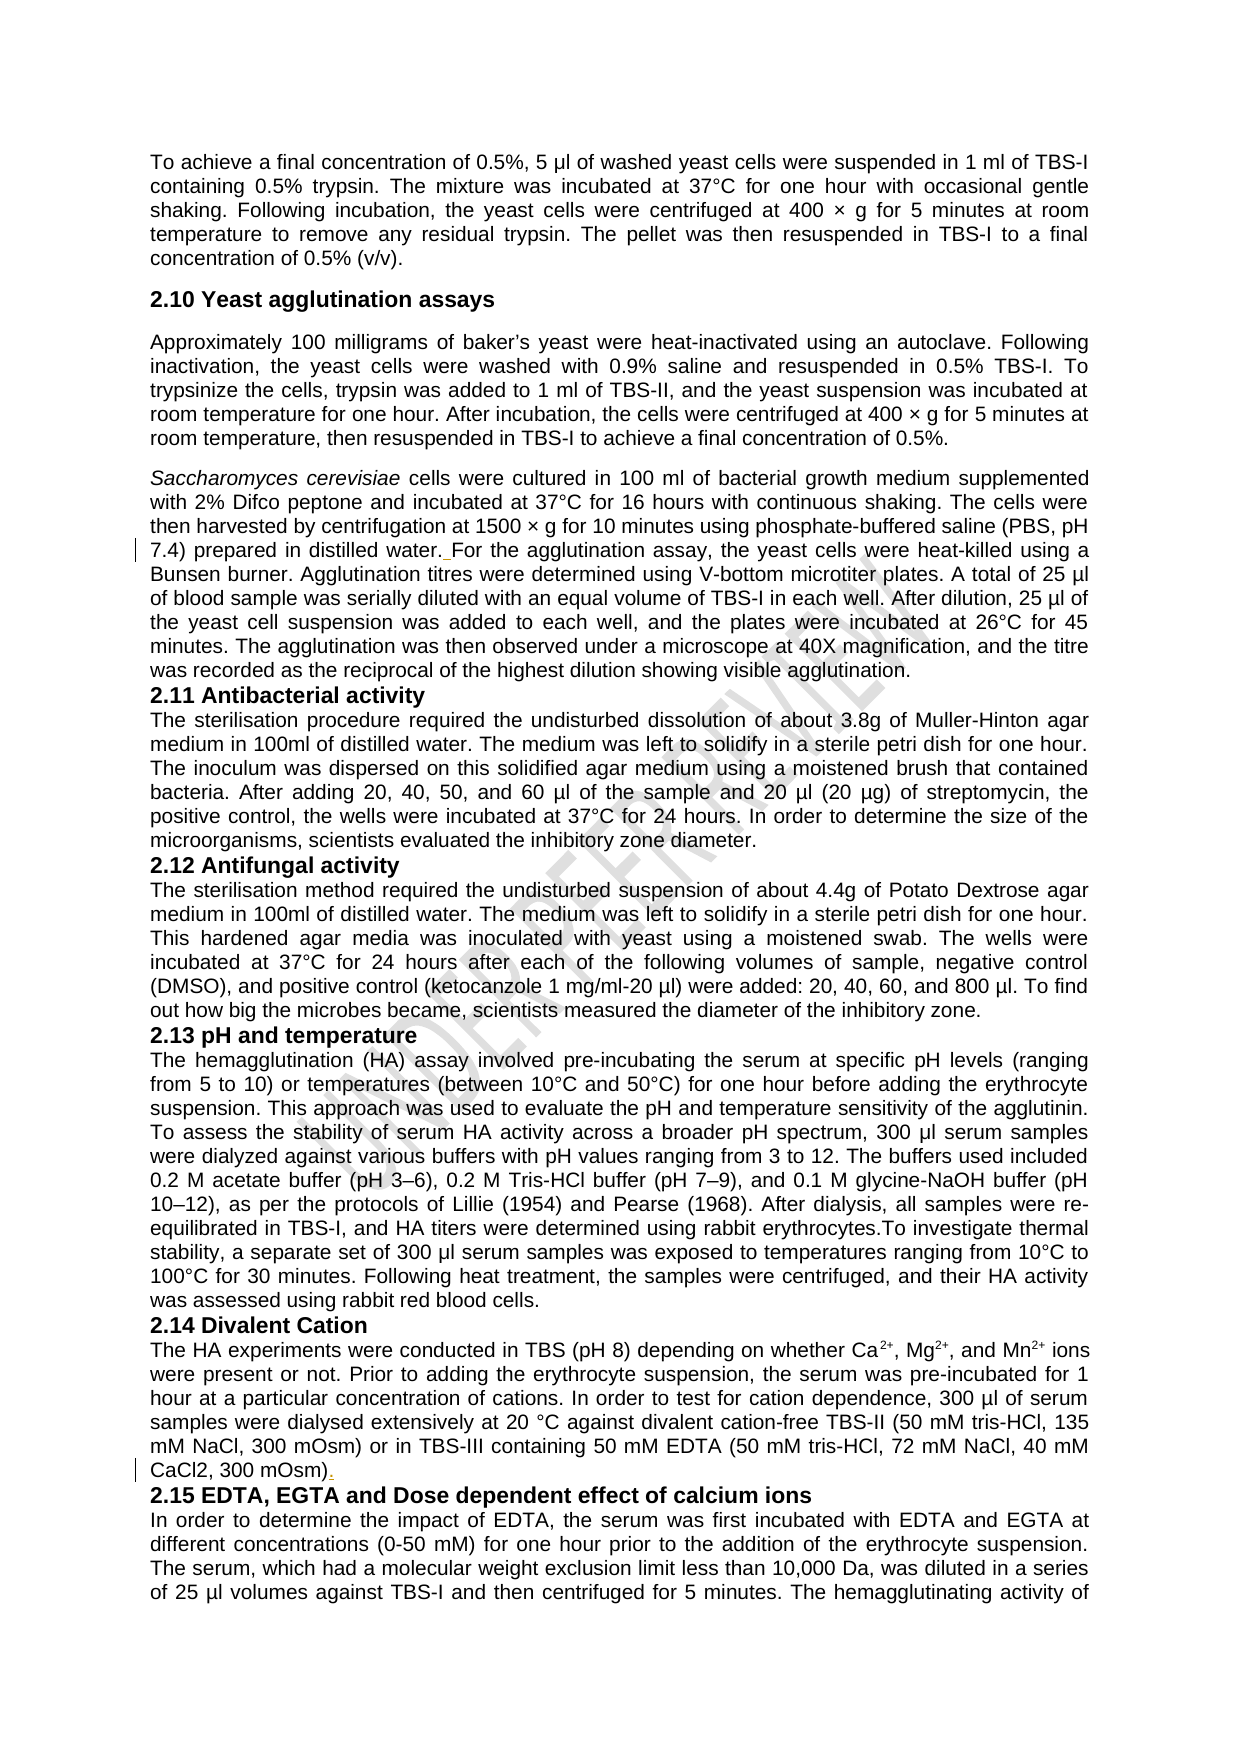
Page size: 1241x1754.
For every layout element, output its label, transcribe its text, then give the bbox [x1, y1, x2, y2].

text The sterilisation procedure required the undisturbed dissolution of about 3.8g of Muller-Hinton agar medium in 100ml of distilled water. The medium was left to solidify in a sterile petri dish for one hour. The inoculum was dispersed on this solidified agar medium using a moistened brush that contained bacteria. After adding 20, 40, 50, and 60 µl of the sample and 20 µl (20 µg) of streptomycin, the positive control, the wells were incubated at 37°C for 24 hours. In order to determine the size of the microorganisms, scientists evaluated the inhibitory zone diameter. [150, 708, 1090, 852]
text The hemagglutination (HA) assay involved pre-incubating the serum at specific pH levels (ranging from 5 to 10) or temperatures (between 10°C and 50°C) for one hour before adding the erythrocyte suspension. This approach was used to evaluate the pH and temperature sensitivity of the agglutinin. To assess the stability of serum HA activity across a broader pH spectrum, 300 μl serum samples were dialyzed against various buffers with pH values ranging from 3 to 12. The buffers used included 0.2 M acetate buffer (pH 3–6), 0.2 M Tris-HCl buffer (pH 7–9), and 0.1 M glycine-NaOH buffer (pH 10–12), as per the protocols of Lillie (1954) and Pearse (1968). After dialysis, all samples were re-equilibrated in TBS-I, and HA titers were determined using rabbit erythrocytes.To investigate thermal stability, a separate set of 300 μl serum samples was exposed to temperatures ranging from 10°C to 100°C for 30 minutes. Following heat treatment, the samples were centrifuged, and their HA activity was assessed using rabbit red blood cells. [150, 1048, 1090, 1312]
text 2.14 Divalent Cation [150, 1312, 1090, 1338]
text 2.11 Antibacterial activity [150, 682, 1090, 708]
text The HA experiments were conducted in TBS (pH 8) depending on whether Ca2+, Mg2+, and Mn2+ ions were present or not. Prior to adding the erythrocyte suspension, the serum was pre-incubated for 1 hour at a particular concentration of cations. In order to test for cation dependence, 300 µl of serum samples were dialysed extensively at 20 °C against divalent cation-free TBS-II (50 mM tris-HCl, 135 mM NaCl, 300 mOsm) or in TBS-III containing 50 mM EDTA (50 mM tris-HCl, 72 mM NaCl, 40 mM CaCl2, 300 mOsm) [150, 1338, 1090, 1482]
text The sterilisation method required the undisturbed suspension of about 4.4g of Potato Dextrose agar medium in 100ml of distilled water. The medium was left to solidify in a sterile petri dish for one hour. This hardened agar media was inoculated with yeast using a moistened swab. The wells were incubated at 37°C for 24 hours after each of the following volumes of sample, negative control (DMSO), and positive control (ketocanzole 1 mg/ml-20 µl) were added: 20, 40, 60, and 800 µl. To find out how big the microbes became, scientists measured the diameter of the inhibitory zone. [150, 878, 1090, 1022]
text 2.13 pH and temperature [150, 1022, 1090, 1048]
text Approximately 100 milligrams of baker’s yeast were heat-inactivated using an autoclave. Following inactivation, the yeast cells were washed with 0.9% saline and resuspended in 0.5% TBS-I. To trypsinize the cells, trypsin was added to 1 ml of TBS-II, and the yeast suspension was incubated at room temperature for one hour. After incubation, the cells were centrifuged at 400 × g for 5 minutes at room temperature, then resuspended in TBS-I to achieve a final concentration of 0.5%. [150, 329, 1090, 449]
text To achieve a final concentration of 0.5%, 5 μl of washed yeast cells were suspended in 1 ml of TBS-I containing 0.5% trypsin. The mixture was incubated at 37°C for one hour with occasional gentle shaking. Following incubation, the yeast cells were centrifuged at 400 × g for 5 minutes at room temperature to remove any residual trypsin. The pellet was then resuspended in TBS-I to a final concentration of 0.5% (v/v). [150, 150, 1090, 270]
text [150, 1508, 1090, 1604]
text 2.10 Yeast agglutination assays [150, 286, 1090, 313]
text 2.15 EDTA, EGTA and Dose dependent effect of calcium ions [150, 1482, 1090, 1508]
text 2.12 Antifungal activity [150, 852, 1090, 878]
text Saccharomyces cerevisiae cells were cultured in 100 ml of bacterial growth medium supplemented with 2% Difco peptone and incubated at 37°C for 16 hours with continuous shaking. The cells were then harvested by centrifugation at 1500 × g for 10 minutes using phosphate-buffered saline (PBS, pH 7.4) prepared in distilled water.For the agglutination assay, the yeast cells were heat-killed using a Bunsen burner. Agglutination titres were determined using V-bottom microtiter plates. A total of 25 µl of blood sample was serially diluted with an equal volume of TBS-I in each well. After dilution, 25 µl of the yeast cell suspension was added to each well, and the plates were incubated at 26°C for 45 minutes. The agglutination was then observed under a microscope at 40X magnification, and the titre was recorded as the reciprocal of the highest dilution showing visible agglutination. [150, 466, 1090, 682]
